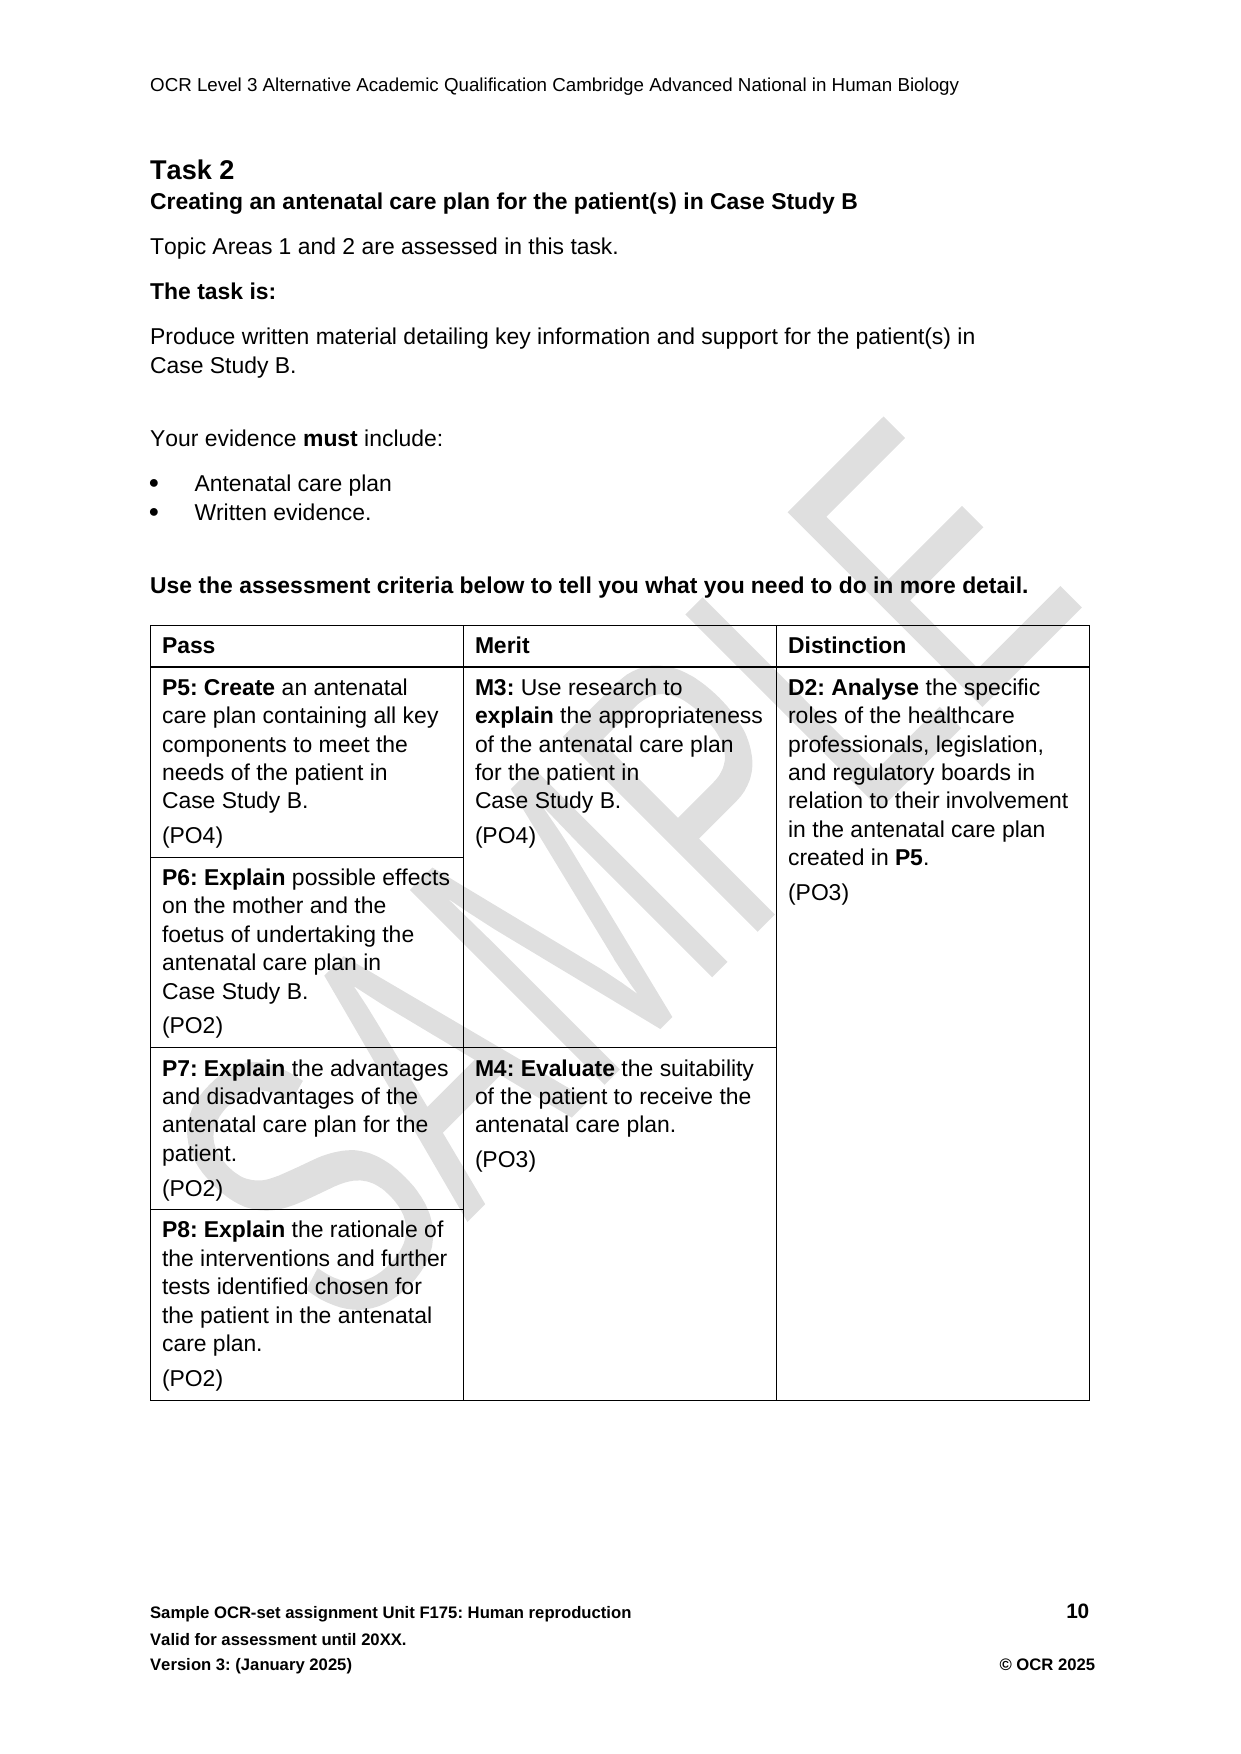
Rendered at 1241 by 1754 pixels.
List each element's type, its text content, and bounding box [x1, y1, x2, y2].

table_cell D2: Analyse the specific roles of the healthcare professionals, legislation, and regulatory boards in relation to their involvement in the antenatal care plan created in P5. (PO3) [777, 668, 1089, 1399]
text Creating an antenatal care plan for the patient(s) in Case Study B [150, 188, 1090, 214]
table_cell M3: Use research to explain the appropriateness of the antenatal care plan for the patient in Case Study B. (PO4) [464, 668, 776, 1047]
table_header Pass [151, 626, 463, 666]
text The task is: [150, 278, 1090, 304]
subtitle Task 2 [150, 154, 1090, 185]
table_cell P8: Explain the rationale of the interventions and further tests identified chosen for the patient in the antenatal care plan. (PO2) [151, 1210, 463, 1399]
list Antenatal care plan [150, 470, 1090, 497]
table_cell M4: Evaluate the suitability of the patient to receive the antenatal care plan. (PO3) [464, 1048, 776, 1399]
text Use the assessment criteria below to tell you what you need to do in more detail. [150, 572, 1090, 599]
table_header Distinction [777, 626, 1089, 666]
text Your evidence must include: [150, 425, 1090, 452]
table_cell P6: Explain possible effects on the mother and the foetus of undertaking the antenatal care plan in Case Study B. (PO2) [151, 858, 463, 1047]
text Topic Areas 1 and 2 are assessed in this task. [150, 233, 1090, 259]
table_cell P5: Create an antenatal care plan containing all key components to meet the needs of the patient in Case Study B. (PO4) [151, 668, 463, 857]
list Written evidence. [150, 499, 1090, 525]
text Produce written material detailing key information and support for the patient(s) in Case Study B. [150, 323, 1090, 378]
table_cell P7: Explain the advantages and disadvantages of the antenatal care plan for the patient. (PO2) [151, 1048, 463, 1209]
table_header Merit [464, 626, 776, 666]
